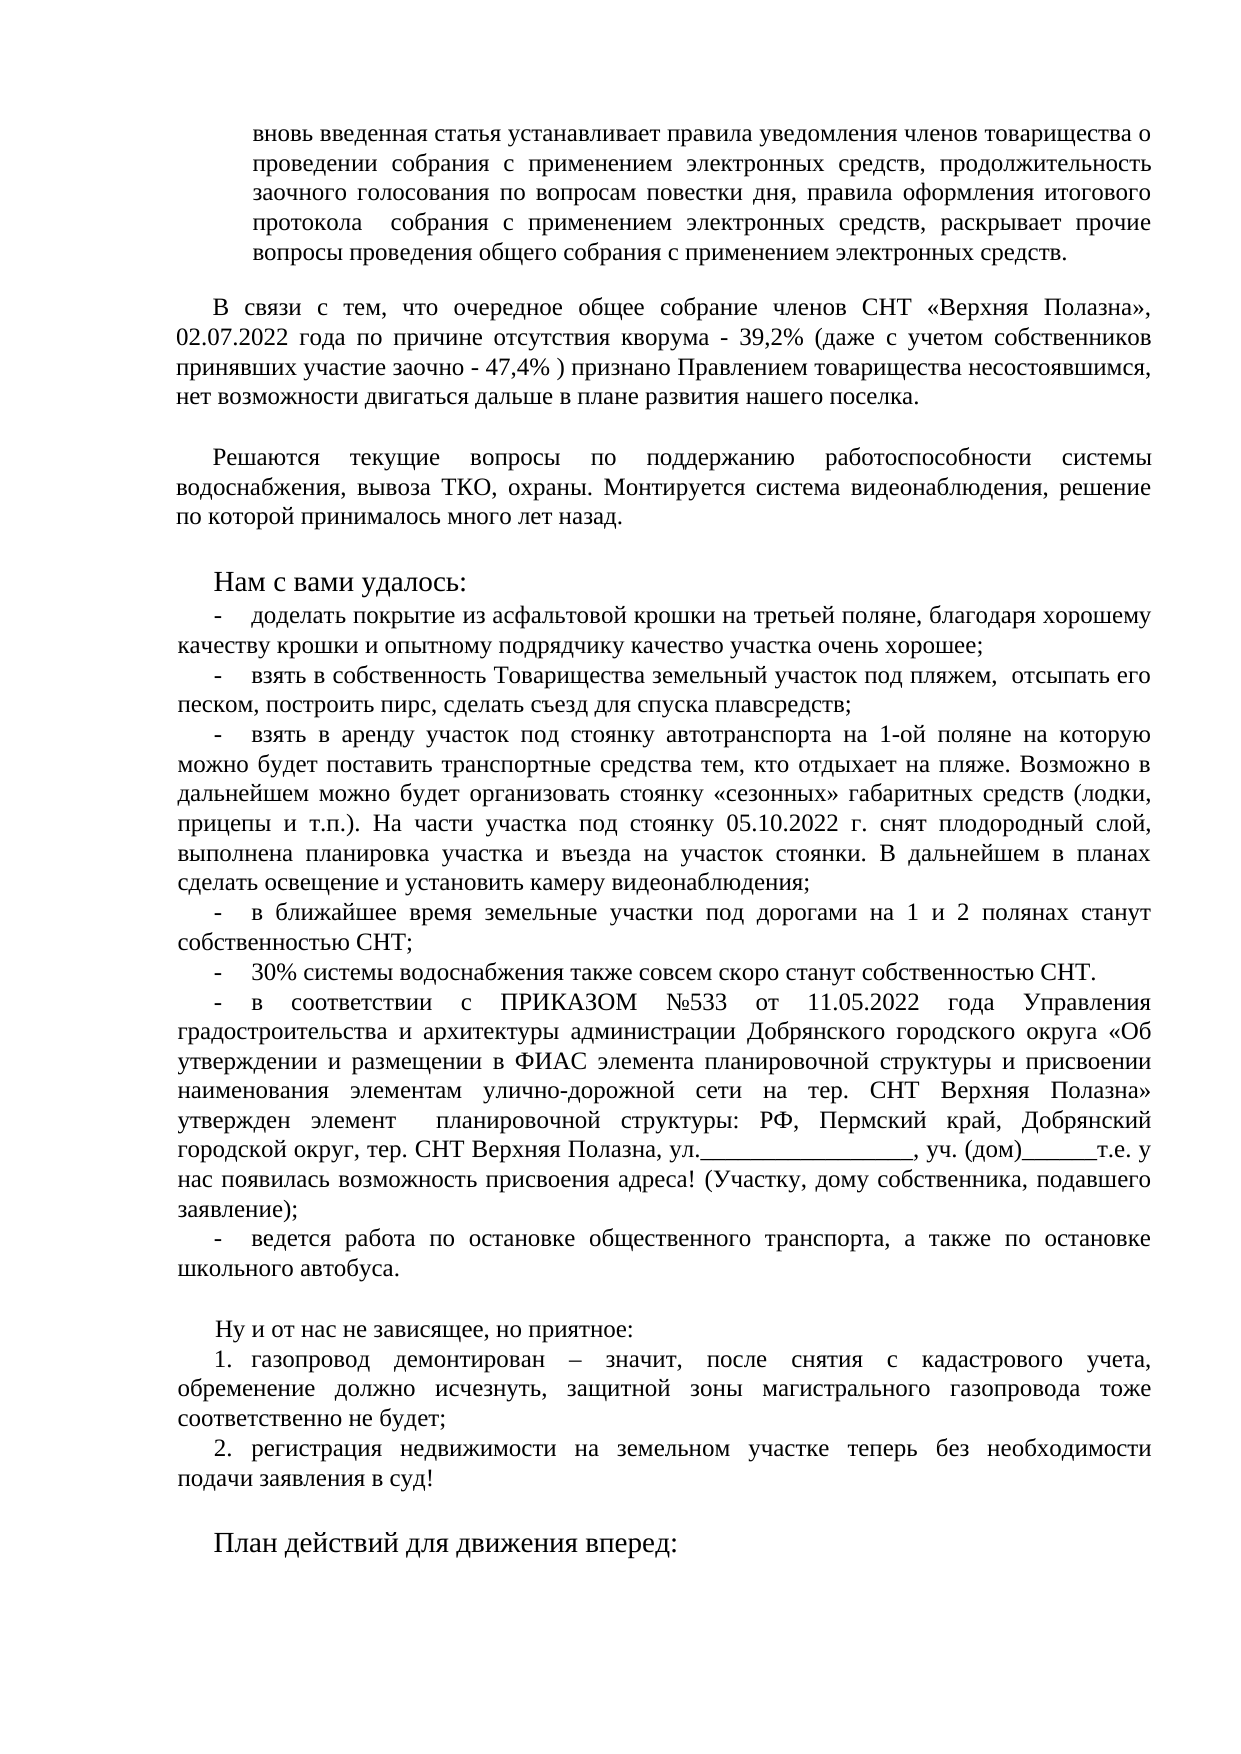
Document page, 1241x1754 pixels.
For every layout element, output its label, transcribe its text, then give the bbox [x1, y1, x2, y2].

list взять в аренду участок под стоянку автотранспорта на 1-ой поляне на которую можно будет поставить транспортные средства тем, кто отдыхает на пляже. Возможно в дальнейшем можно будет организовать стоянку «сезонных» габаритных средств (лодки, прицепы и т.п.). На части участка под стоянку 05.10.2022 г. снят плодородный слой, выполнена планировка участка и въезда на участок стоянки. В дальнейшем в планах сделать освещение и установить камеру видеонаблюдения; [177, 719, 1152, 896]
text В связи с тем, что очередное общее собрание членов СНТ «Верхняя Полазна», 02.07.2022 года по причине отсутствия кворума - 39,2% (даже с учетом собственников принявших участие заочно - 47,4% ) признано Правлением товарищества несостоявшимся, нет возможности двигаться дальше в плане развития нашего поселка. [176, 292, 1152, 410]
text Решаются текущие вопросы по поддержанию работоспособности системы водоснабжения, вывоза ТКО, охраны. Монтируется система видеонаблюдения, решение по которой принималось много лет назад. [176, 442, 1152, 530]
text Ну и от нас не зависящее, но приятное: [215, 1314, 1152, 1343]
list в ближайшее время земельные участки под дорогами на 1 и 2 полянах станут собственностью СНТ; [177, 897, 1152, 956]
list ведется работа по остановке общественного транспорта, а также по остановке школьного автобуса. [177, 1223, 1152, 1282]
text Нам с вами удалось: [213, 564, 1152, 598]
list в соответствии с ПРИКАЗОМ №533 от 11.05.2022 года Управления градостроительства и архитектуры администрации Добрянского городского округа «Об утверждении и размещении в ФИАС элемента планировочной структуры и присвоении наименования элементам улично-дорожной сети на тер. СНТ Верхняя Полазна» утвержден элемент планировочной структуры: РФ, Пермский край, Добрянский городской округ, тер. СНТ Верхняя Полазна, ул._________________, уч. (дом)______т.е. у нас появилась возможность присвоения адреса! (Участку, дому собственника, подавшего заявление); [177, 987, 1152, 1222]
list газопровод демонтирован – значит, после снятия с кадастрового учета, обременение должно исчезнуть, защитной зоны магистрального газопровода тоже соответственно не будет; [177, 1344, 1152, 1432]
list взять в собственность Товарищества земельный участок под пляжем, отсыпать его песком, построить пирс, сделать съезд для спуска плавсредств; [177, 660, 1152, 718]
list регистрация недвижимости на земельном участке теперь без необходимости подачи заявления в суд! [177, 1433, 1152, 1491]
text План действий для движения вперед: [213, 1526, 1152, 1559]
list 30% системы водоснабжения также совсем скоро станут собственностью СНТ. [177, 957, 1152, 985]
list доделать покрытие из асфальтовой крошки на третьей поляне, благодаря хорошему качеству крошки и опытному подрядчику качество участка очень хорошее; [177, 600, 1152, 659]
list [215, 118, 1152, 265]
